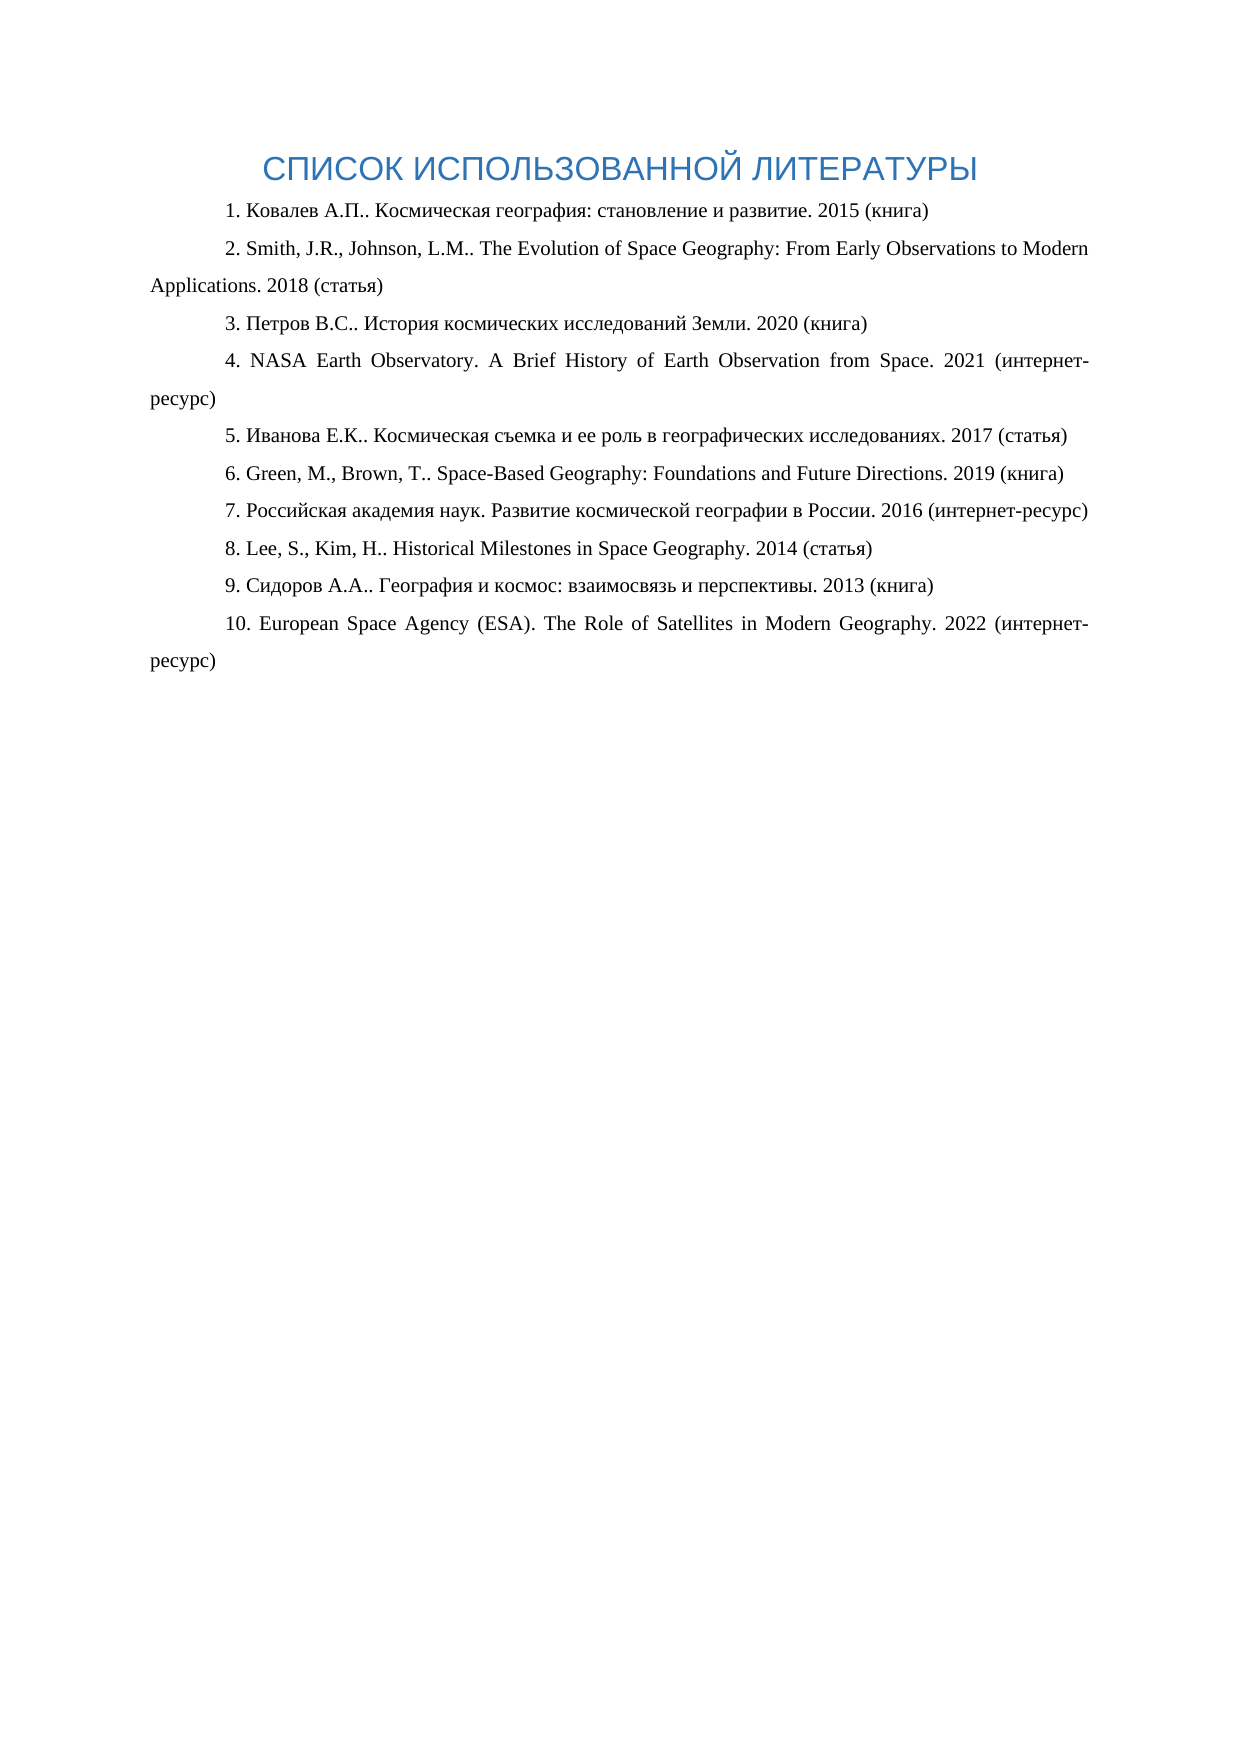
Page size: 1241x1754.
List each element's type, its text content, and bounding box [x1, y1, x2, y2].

text 5. Иванова Е.К.. Космическая съемка и ее роль в географических исследованиях. 2017 (статья) [150, 412, 1090, 450]
text 7. Российская академия наук. Развитие космической географии в России. 2016 (интернет-ресурс) [150, 487, 1090, 525]
text 10. European Space Agency (ESA). The Role of Satellites in Modern Geography. 2022 (интернет-ресурс) [150, 600, 1090, 675]
text 8. Lee, S., Kim, H.. Historical Milestones in Space Geography. 2014 (статья) [150, 525, 1090, 562]
text 3. Петров В.С.. История космических исследований Земли. 2020 (книга) [150, 300, 1090, 337]
text 4. NASA Earth Observatory. A Brief History of Earth Observation from Space. 2021 (интернет-ресурс) [150, 337, 1090, 412]
text 1. Ковалев А.П.. Космическая география: становление и развитие. 2015 (книга) [150, 187, 1090, 225]
subtitle СПИСОК ИСПОЛЬЗОВАННОЙ ЛИТЕРАТУРЫ [150, 150, 1090, 187]
text 2. Smith, J.R., Johnson, L.M.. The Evolution of Space Geography: From Early Observations to Modern Applications. 2018 (статья) [150, 225, 1090, 300]
text 6. Green, M., Brown, T.. Space-Based Geography: Foundations and Future Directions. 2019 (книга) [150, 450, 1090, 487]
text 9. Сидоров А.А.. География и космос: взаимосвязь и перспективы. 2013 (книга) [150, 562, 1090, 600]
